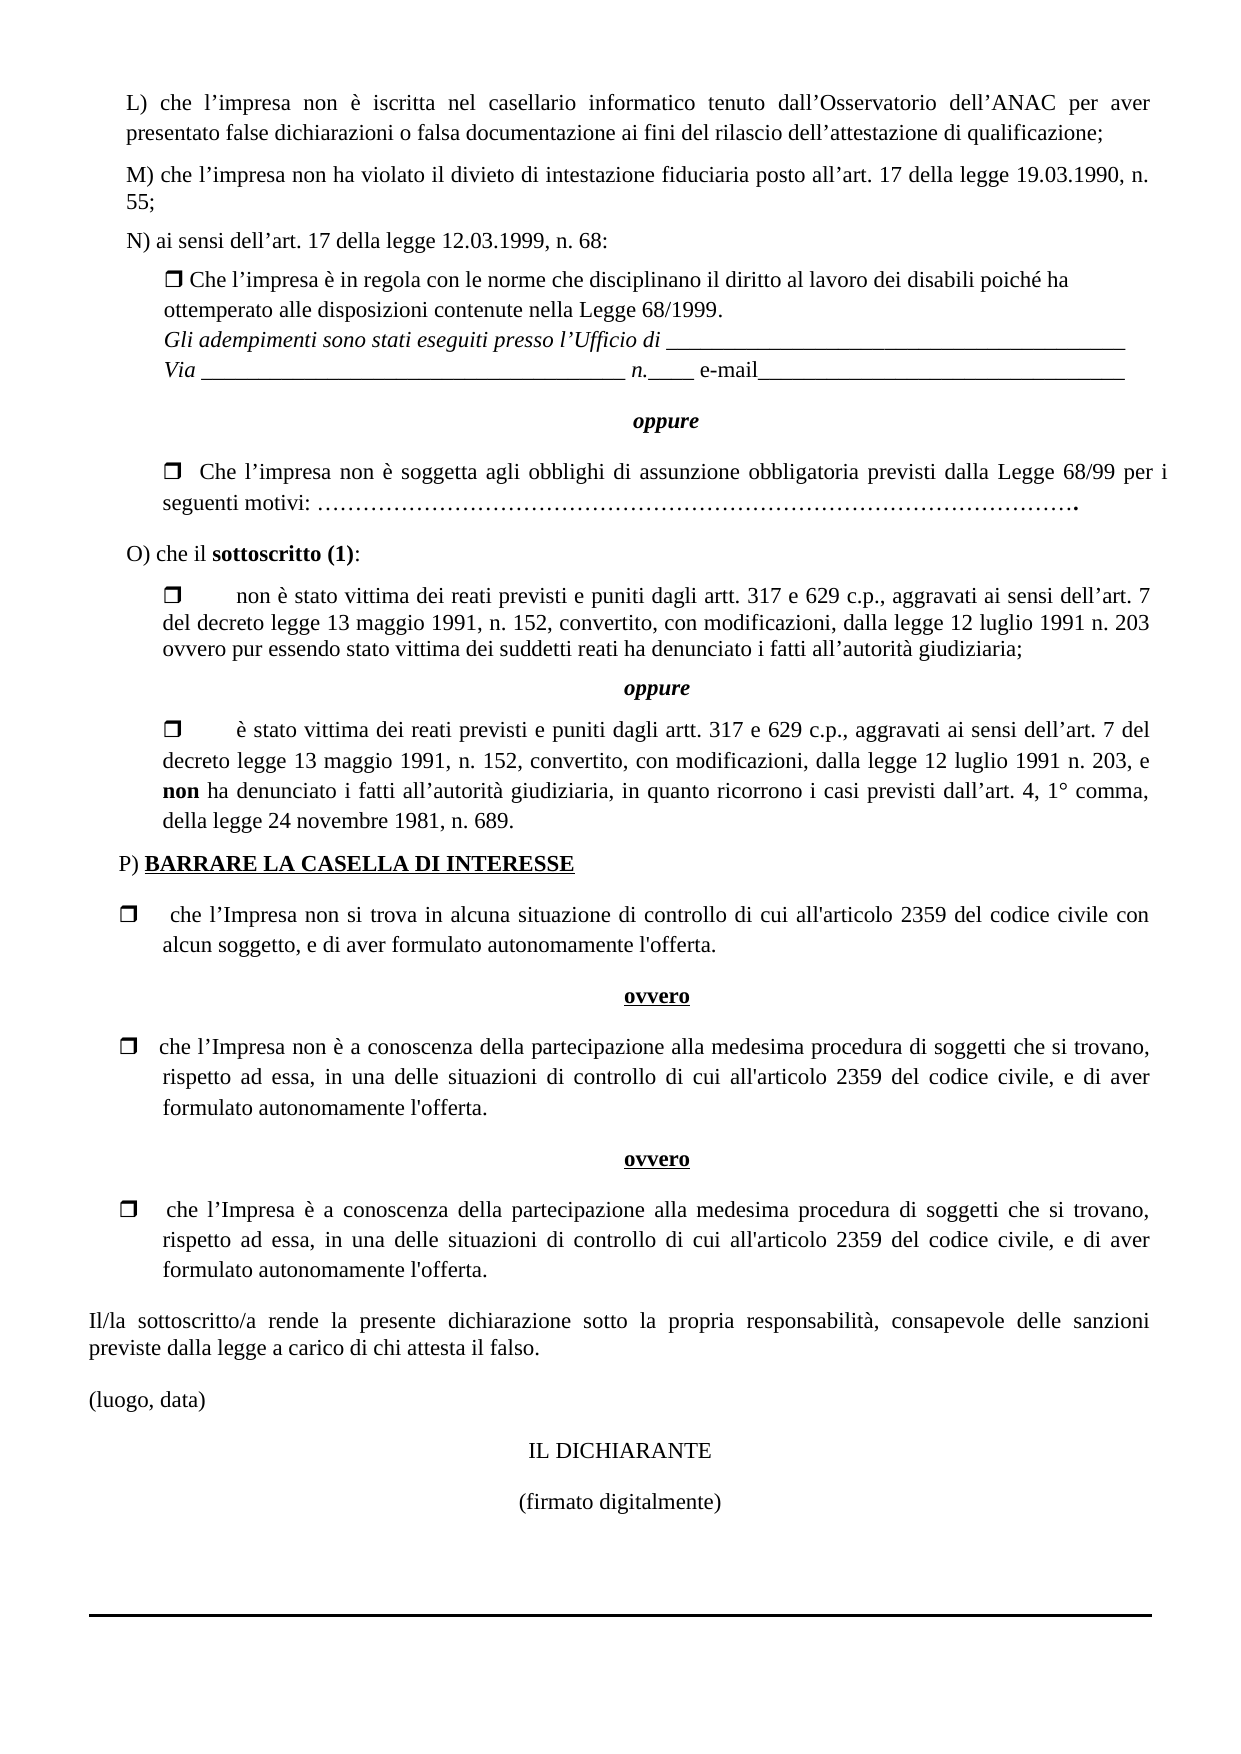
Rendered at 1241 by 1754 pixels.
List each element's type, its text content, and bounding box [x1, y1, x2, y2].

list Che l’impresa è in regola con le norme che disciplinano il diritto al lavoro dei disabili poiché ha ottemperato alle disposizioni contenute nella Legge 68/1999. [164, 266, 1152, 322]
text IL DICHIARANTE [89, 1437, 1152, 1464]
text ovvero [162, 1145, 1152, 1171]
text che l’Impresa non si trova in alcuna situazione di controllo di cui all'articolo 2359 del codice civile con alcun soggetto, e di aver formulato autonomamente l'offerta. [118, 901, 1152, 957]
text (firmato digitalmente) [89, 1488, 1152, 1515]
text O) che il sottoscritto (1): [126, 539, 1152, 566]
text (luogo, data) [89, 1386, 1152, 1413]
text Il/la sottoscritto/a rende la presente dichiarazione sotto la propria responsabilità, consapevole delle sanzioni previste dalla legge a carico di chi attesta il falso. [89, 1307, 1152, 1360]
text oppure [162, 674, 1152, 700]
text Che l’impresa non è soggetta agli obblighi di assunzione obbligatoria previsti dalla Legge 68/99 per i seguenti motivi: ………………………………………………………………………………………. [162, 458, 1169, 515]
text che l’Impresa non è a conoscenza della partecipazione alla medesima procedura di soggetti che si trovano, rispetto ad essa, in una delle situazioni di controllo di cui all'articolo 2359 del codice civile, e di aver formulato autonomamente l'offerta. [118, 1033, 1152, 1120]
text ovvero [162, 982, 1152, 1008]
text oppure [162, 407, 1169, 434]
text M) che l’impresa non ha violato il divieto di intestazione fiduciaria posto all’art. 17 della legge 19.03.1990, n. 55; [126, 162, 1152, 214]
list Gli adempimenti sono stati eseguiti presso l’Ufficio di ________________________________________ Via _____________________________________ n.____ e-mail________________________________ [164, 326, 1152, 383]
text che l’Impresa è a conoscenza della partecipazione alla medesima procedura di soggetti che si trovano, rispetto ad essa, in una delle situazioni di controllo di cui all'articolo 2359 del codice civile, e di aver formulato autonomamente l'offerta. [118, 1196, 1152, 1282]
text N) ai sensi dell’art. 17 della legge 12.03.1999, n. 68: [126, 227, 1152, 253]
text P) BARRARE LA CASELLA DI INTERESSE [118, 850, 1152, 876]
text non è stato vittima dei reati previsti e puniti dagli artt. 317 e 629 c.p., aggravati ai sensi dell’art. 7 del decreto legge 13 maggio 1991, n. 152, convertito, con modificazioni, dalla legge 12 luglio 1991 n. 203 ovvero pur essendo stato vittima dei suddetti reati ha denunciato i fatti all’autorità giudiziaria; [162, 582, 1152, 661]
text L) che l’impresa non è iscritta nel casellario informatico tenuto dall’Osservatorio dell’ANAC per aver presentato false dichiarazioni o falsa documentazione ai fini del rilascio dell’attestazione di qualificazione; [126, 89, 1152, 145]
text è stato vittima dei reati previsti e puniti dagli artt. 317 e 629 c.p., aggravati ai sensi dell’art. 7 del decreto legge 13 maggio 1991, n. 152, convertito, con modificazioni, dalla legge 12 luglio 1991 n. 203, e non ha denunciato i fatti all’autorità giudiziaria, in quanto ricorrono i casi previsti dall’art. 4, 1° comma, della legge 24 novembre 1981, n. 689. [162, 717, 1152, 833]
